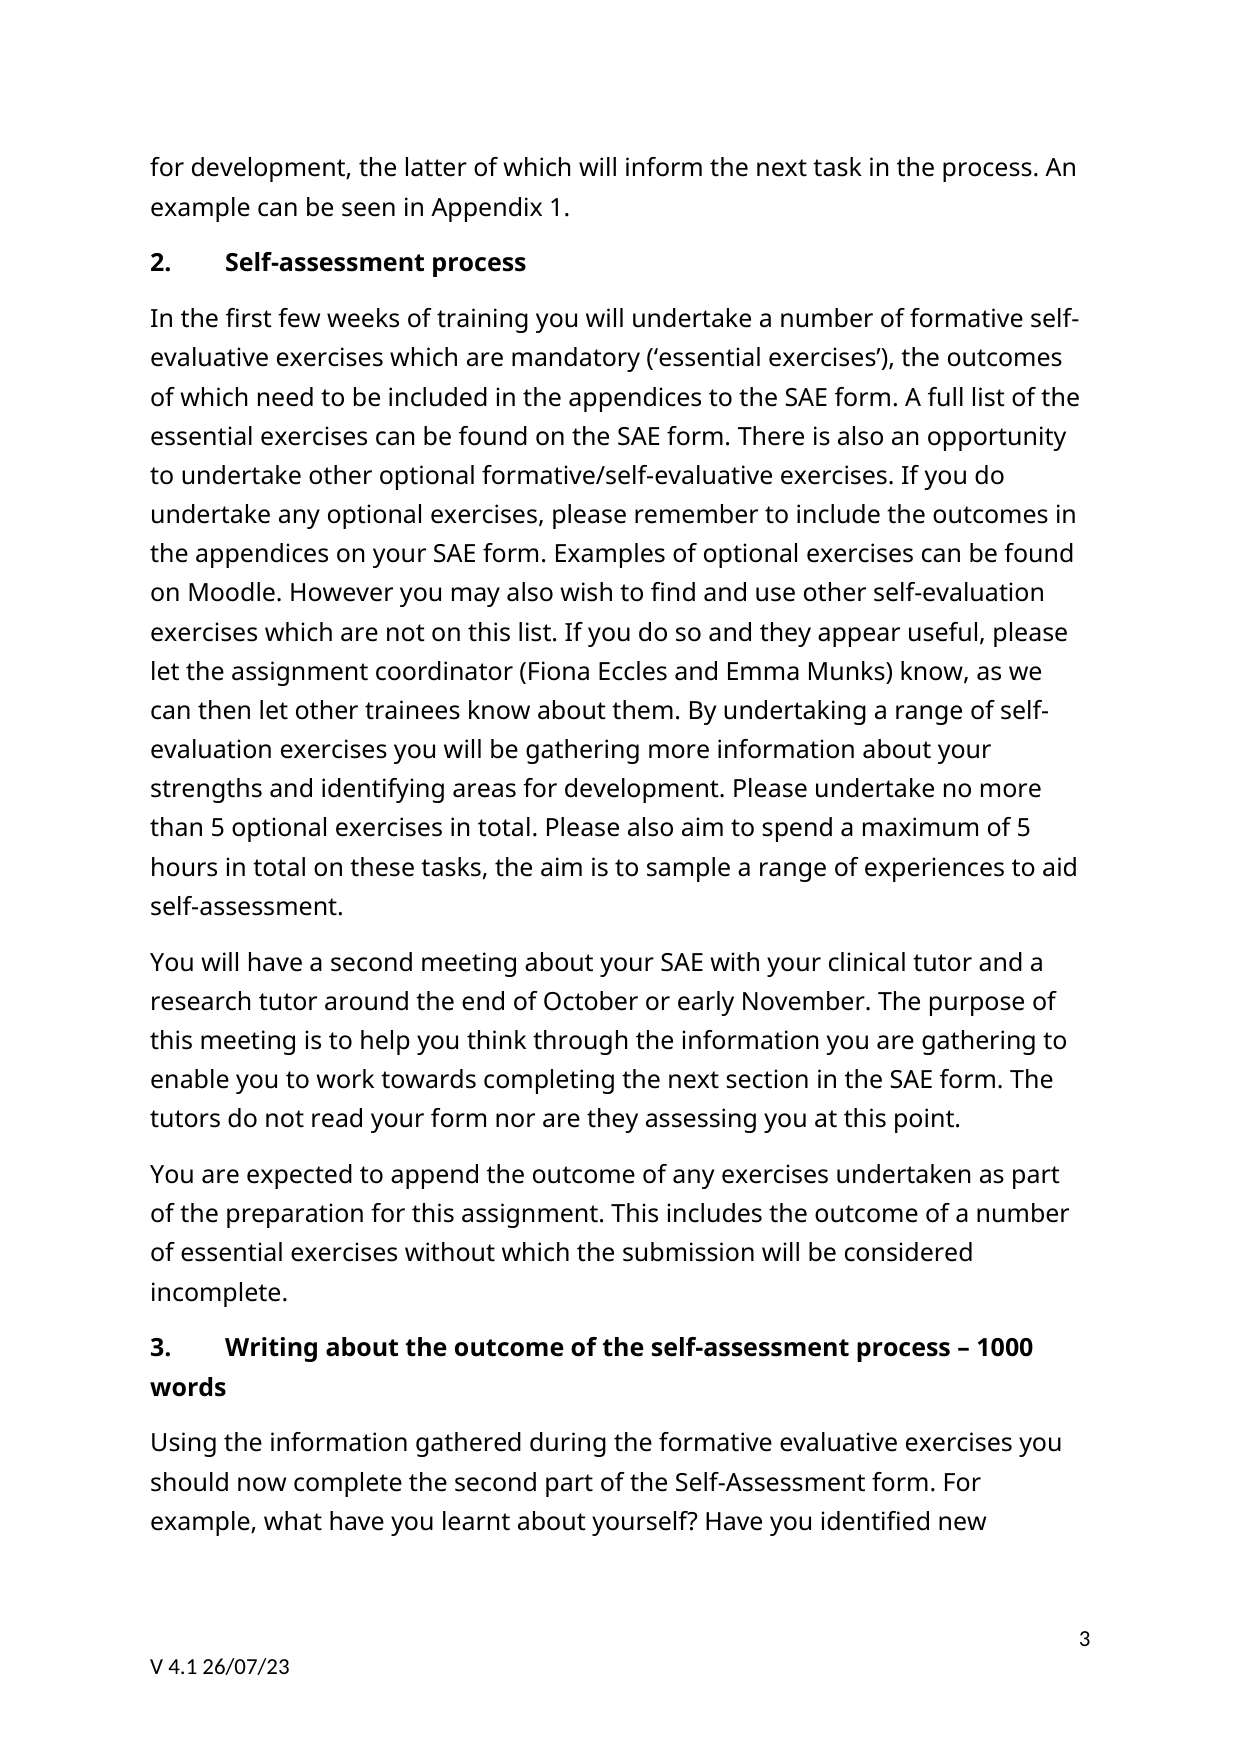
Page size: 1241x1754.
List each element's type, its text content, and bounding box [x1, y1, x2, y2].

subtitle 2. Self-assessment process [150, 245, 1090, 279]
text In the first few weeks of training you will undertake a number of formative self-evaluative exercises which are mandatory (‘essential exercises’), the outcomes of which need to be included in the appendices to the SAE form. A full list of the essential exercises can be found on the SAE form. There is also an opportunity to undertake other optional formative/self-evaluative exercises. If you do undertake any optional exercises, please remember to include the outcomes in the appendices on your SAE form. Examples of optional exercises can be found on Moodle. However you may also wish to find and use other self-evaluation exercises which are not on this list. If you do so and they appear useful, please let the assignment coordinator (Fiona Eccles and Emma Munks) know, as we can then let other trainees know about them. By undertaking a range of self-evaluation exercises you will be gathering more information about your strengths and identifying areas for development. Please undertake no more than 5 optional exercises in total. Please also aim to spend a maximum of 5 hours in total on these tasks, the aim is to sample a range of experiences to aid self-assessment. [150, 301, 1090, 922]
text You are expected to append the outcome of any exercises undertaken as part of the preparation for this assignment. This includes the outcome of a number of essential exercises without which the submission will be considered incomplete. [150, 1157, 1090, 1308]
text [150, 150, 1090, 223]
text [150, 1425, 1090, 1537]
subtitle 3. Writing about the outcome of the self-assessment process – 1000 words [150, 1330, 1090, 1403]
text You will have a second meeting about your SAE with your clinical tutor and a research tutor around the end of October or early November. The purpose of this meeting is to help you think through the information you are gathering to enable you to work towards completing the next section in the SAE form. The tutors do not read your form nor are they assessing you at this point. [150, 944, 1090, 1135]
